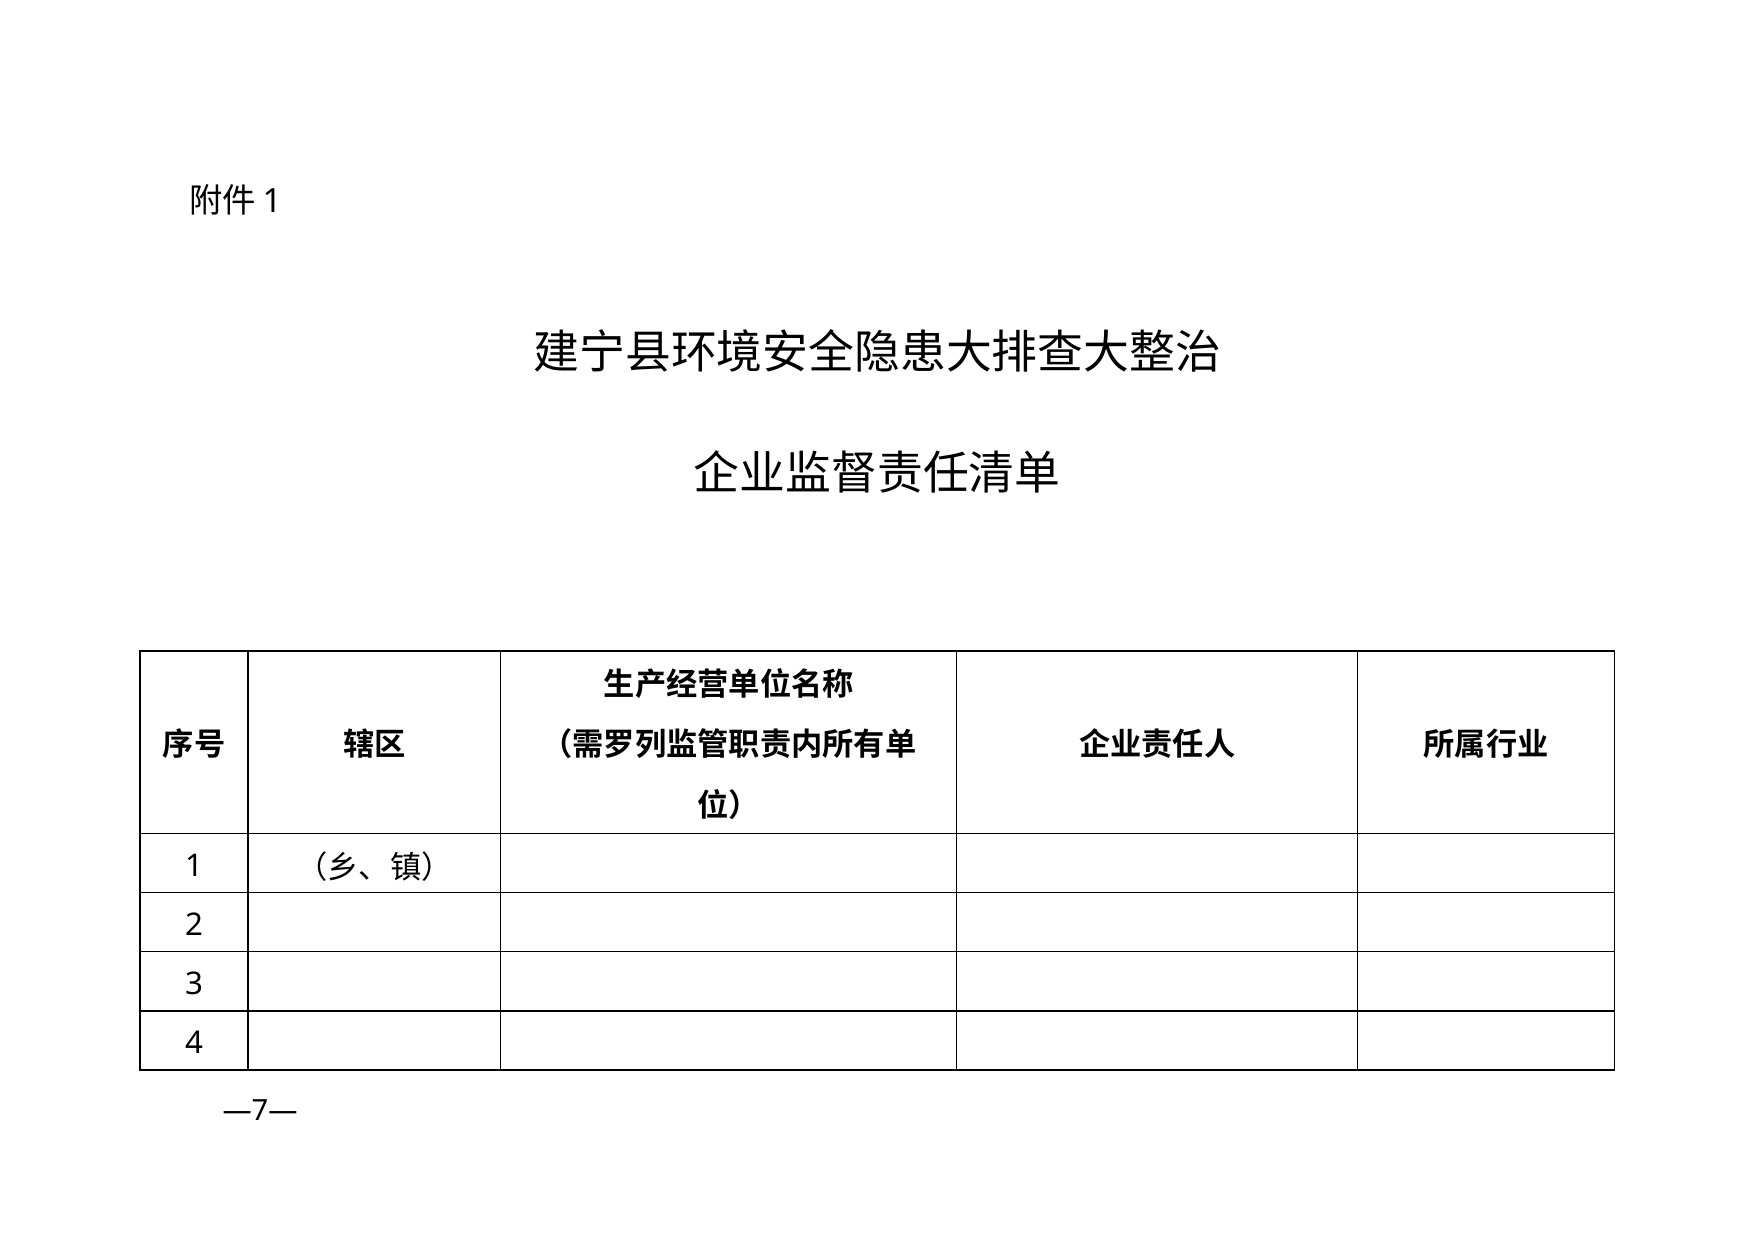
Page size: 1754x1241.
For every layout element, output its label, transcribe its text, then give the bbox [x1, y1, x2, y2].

text 企业监督责任清单 [189, 409, 1565, 529]
table_cell [1358, 834, 1614, 892]
table_cell [957, 1012, 1357, 1069]
table_header 所属行业 [1358, 652, 1614, 833]
table_cell [1358, 893, 1614, 951]
table_cell [501, 834, 956, 892]
text 建宁县环境安全隐患大排查大整治 [189, 288, 1565, 409]
table_cell 1 [141, 834, 247, 892]
table_header 序号 [141, 652, 247, 833]
table_cell [249, 1012, 500, 1069]
text 附件1 [189, 168, 1565, 228]
table_cell [501, 893, 956, 951]
table_cell [501, 1012, 956, 1069]
table_cell [957, 893, 1357, 951]
table_cell [1358, 952, 1614, 1010]
table_cell [957, 952, 1357, 1010]
table_header 企业责任人 [957, 652, 1357, 833]
table_cell [501, 952, 956, 1010]
table_cell [1358, 1012, 1614, 1069]
table_cell 4 [141, 1012, 247, 1069]
table_cell （乡、镇） [249, 834, 500, 892]
table_cell [249, 952, 500, 1010]
table_cell [249, 893, 500, 951]
table_header 辖区 [249, 652, 500, 833]
table_cell [957, 834, 1357, 892]
table_header 生产经营单位名称 （需罗列监管职责内所有单位） [501, 652, 956, 833]
table_cell 2 [141, 893, 247, 951]
table_cell 3 [141, 952, 247, 1010]
